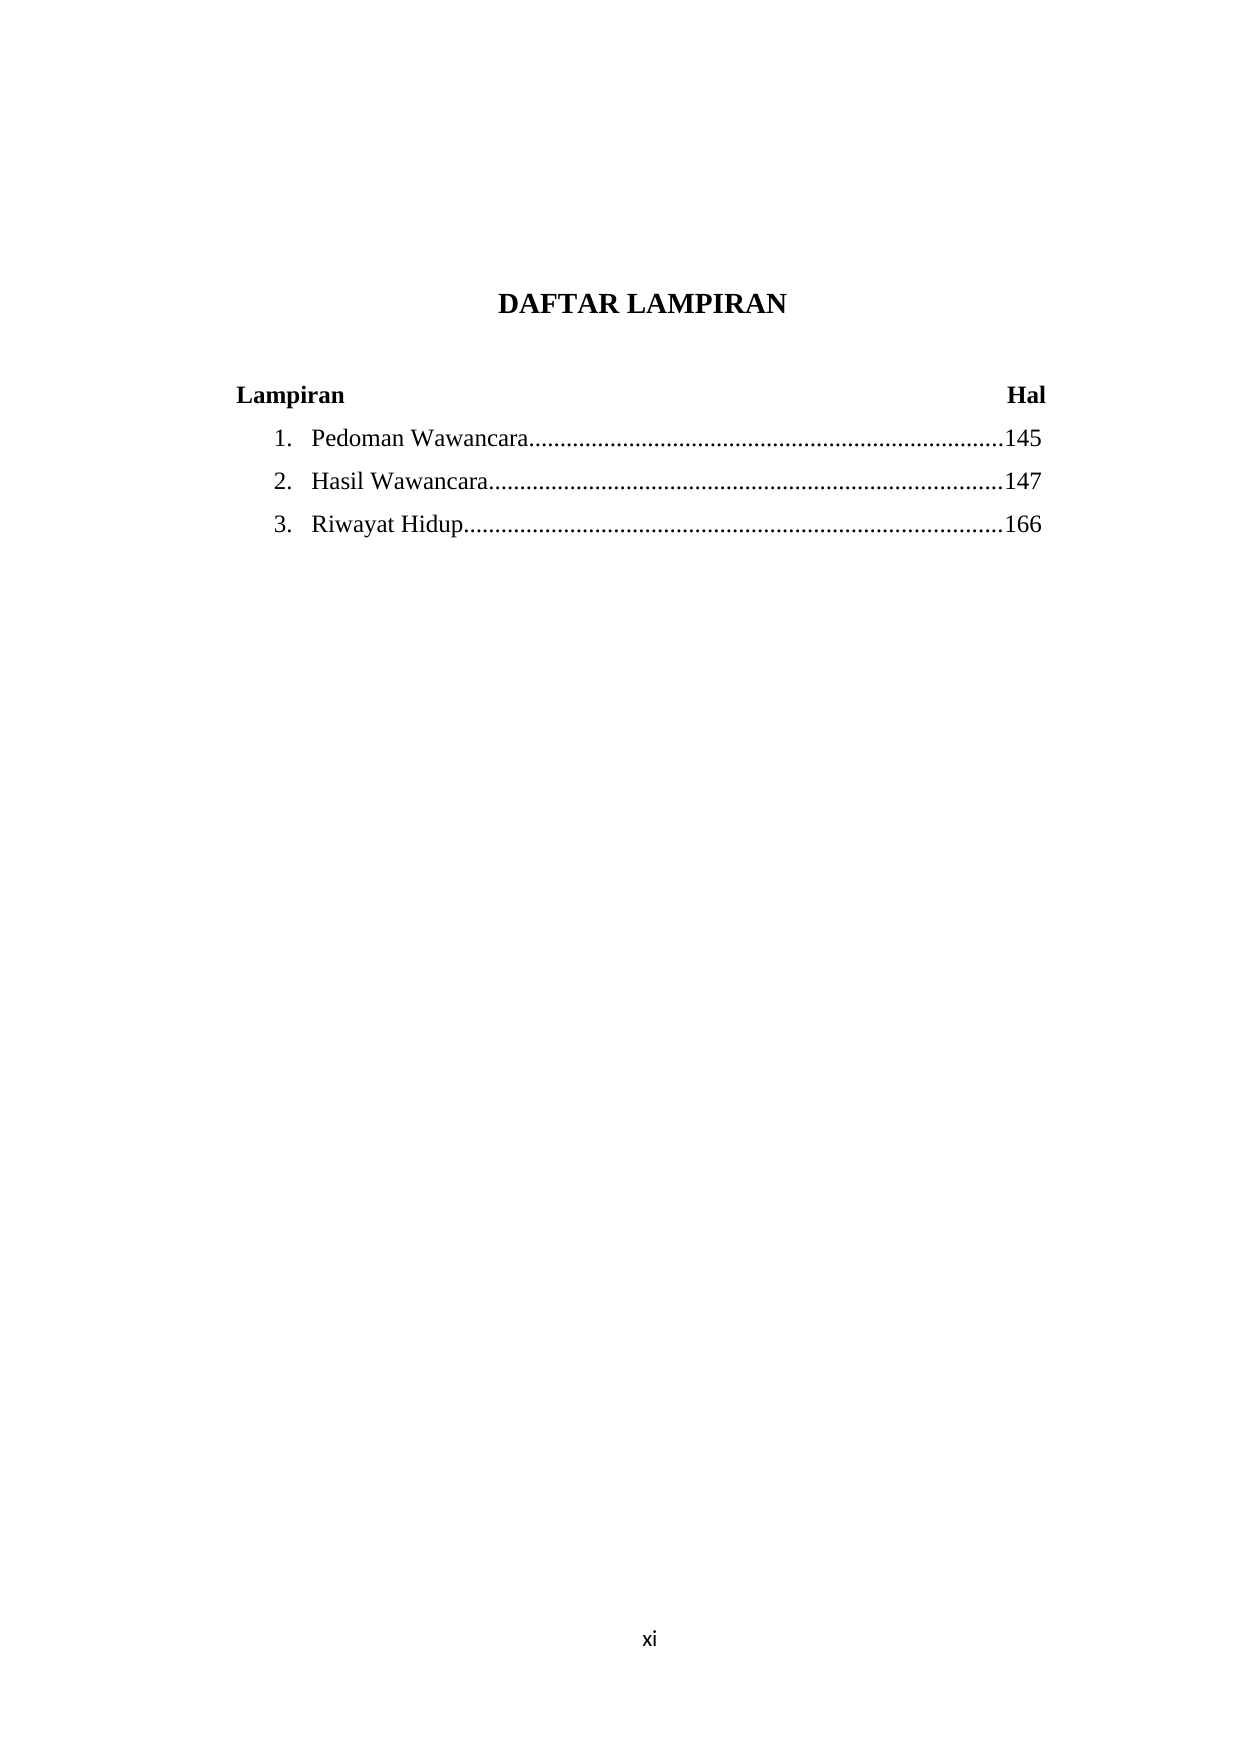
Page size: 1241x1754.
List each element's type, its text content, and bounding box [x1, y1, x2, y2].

text Lampiran Hal [236, 380, 1048, 409]
list Hasil Wawancara 147 [274, 466, 1048, 495]
list Pedoman Wawancara 145 [274, 423, 1048, 452]
list Riwayat Hidup 166 [274, 509, 1048, 538]
text DAFTAR LAMPIRAN [236, 287, 1048, 320]
